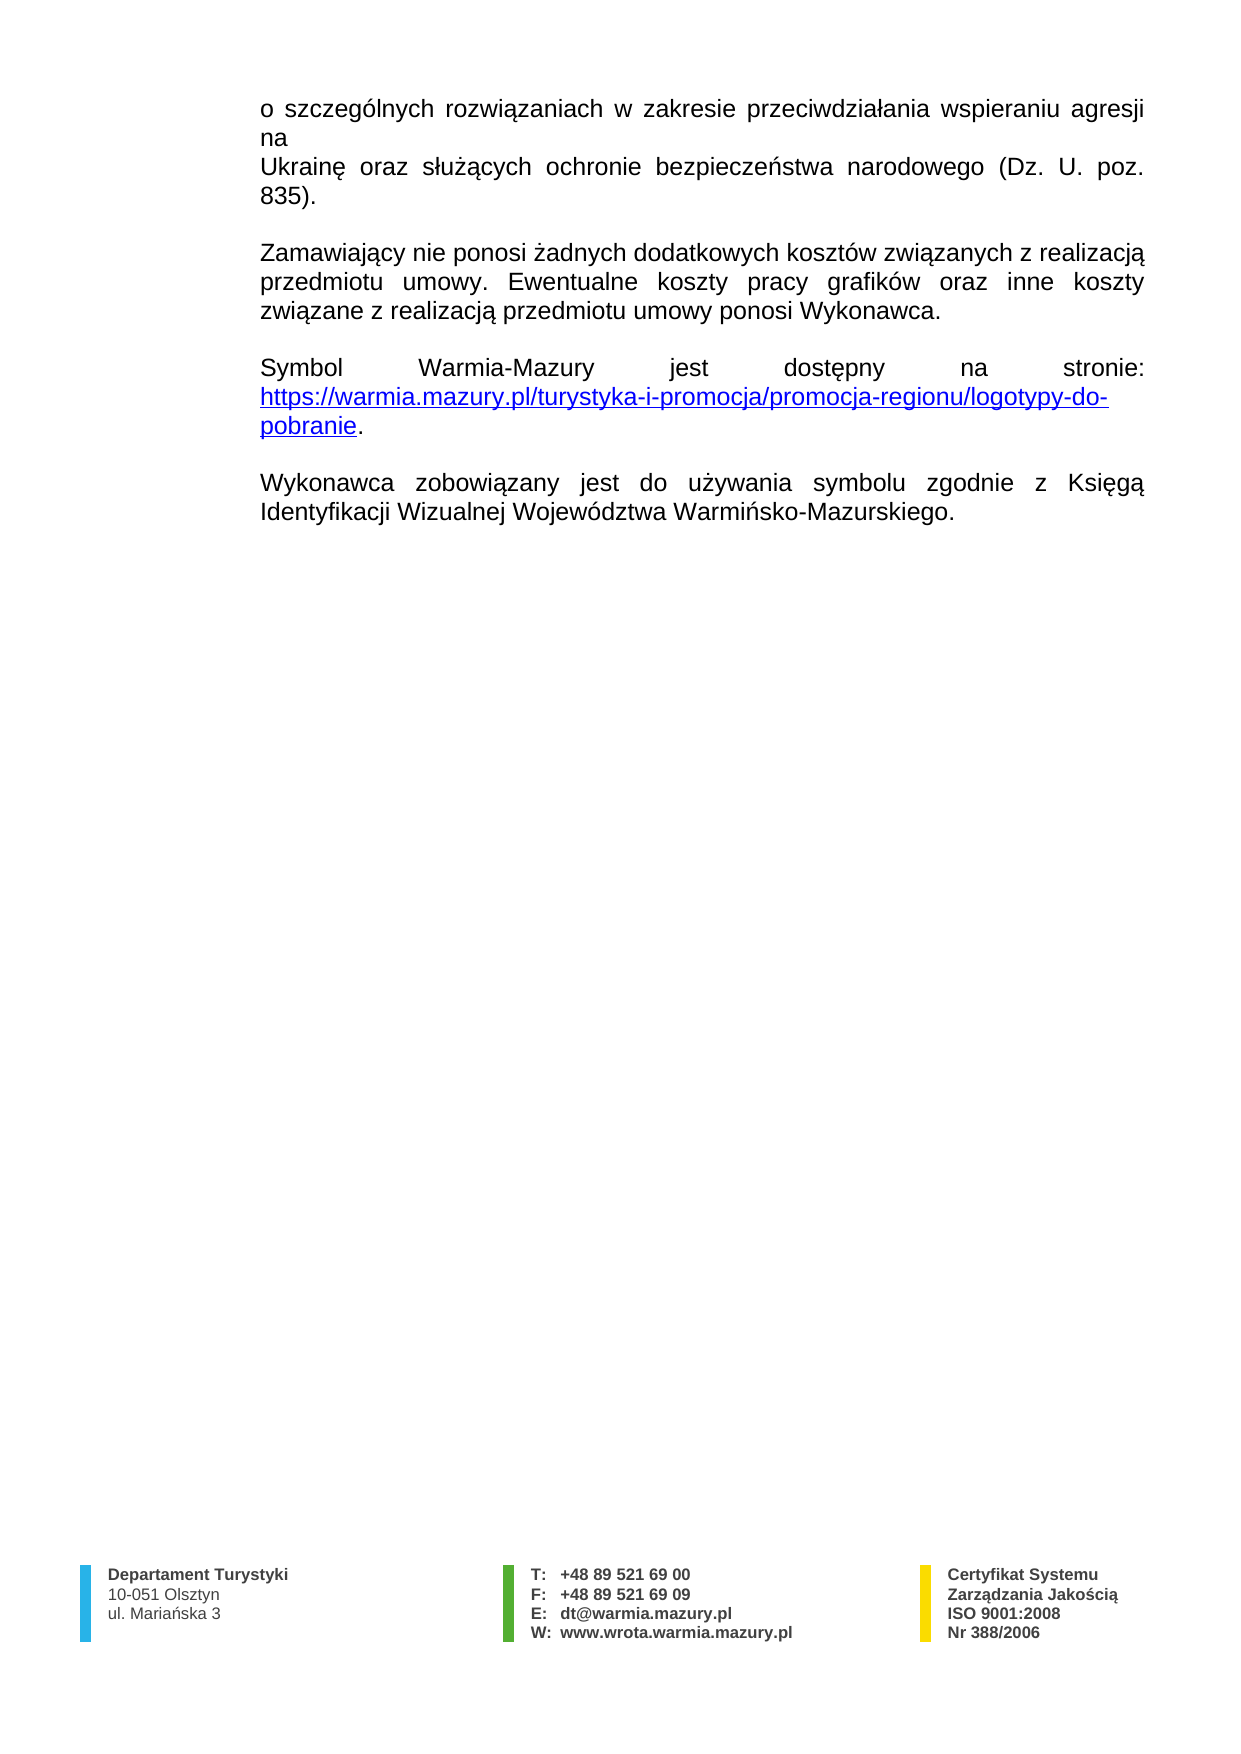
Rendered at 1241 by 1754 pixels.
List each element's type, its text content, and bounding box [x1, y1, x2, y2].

text Wykonawca zobowiązany jest do używania symbolu zgodnie z Księgą Identyfikacji Wizualnej Województwa Warmińsko-Mazurskiego. [260, 468, 1146, 526]
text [260, 94, 1146, 238]
text Zamawiający nie ponosi żadnych dodatkowych kosztów związanych z realizacją przedmiotu umowy. Ewentualne koszty pracy grafików oraz inne koszty związane z realizacją przedmiotu umowy ponosi Wykonawca. [260, 238, 1146, 324]
text Symbol Warmia-Mazury jest dostępny na stronie: https://warmia.mazury.pl/turystyka-i-promocja/promocja-regionu/logotypy-do-pobranie. [260, 353, 1146, 468]
